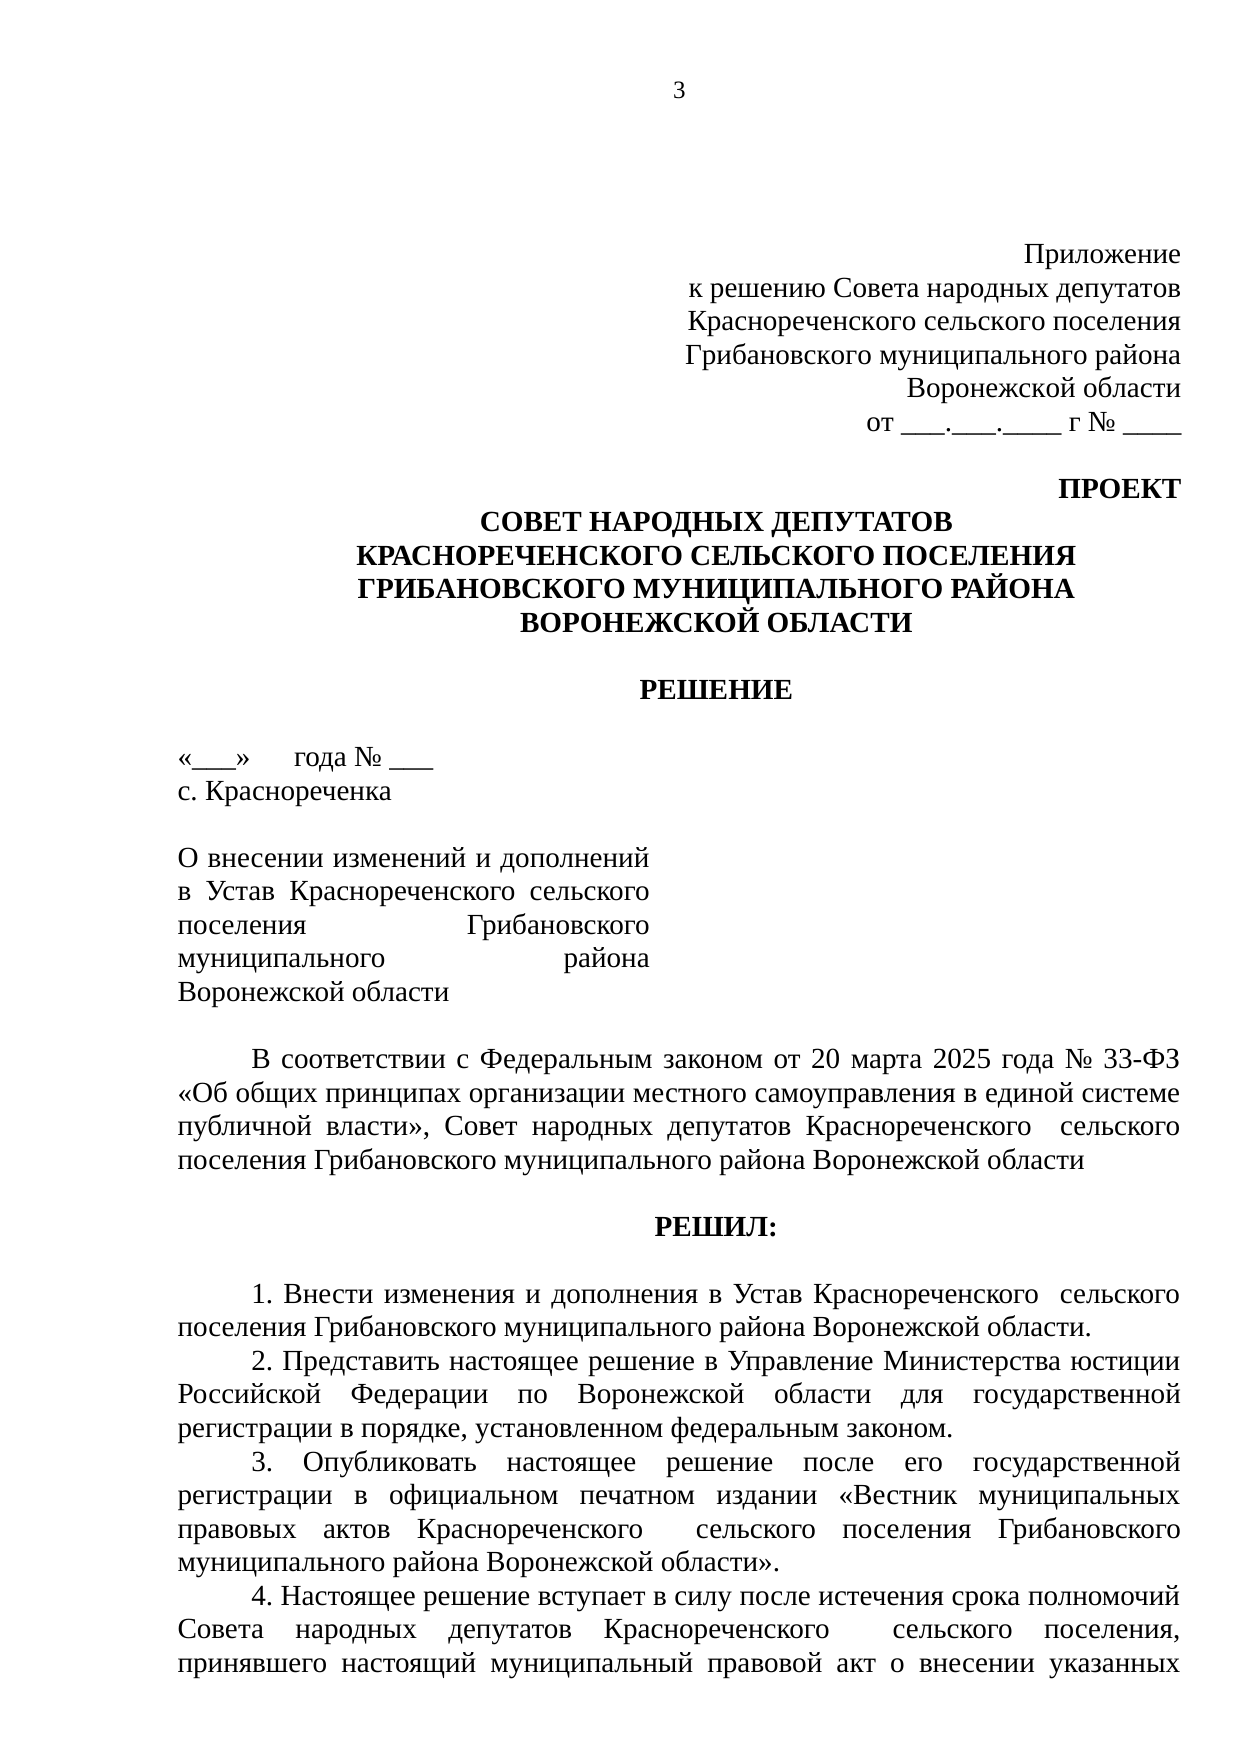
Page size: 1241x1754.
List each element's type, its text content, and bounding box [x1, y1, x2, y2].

text РЕШИЛ: [177, 1209, 1181, 1242]
text Приложение [177, 236, 1181, 270]
text В соответствии с Федеральным законом от 20 марта 2025 года № 33-ФЗ «Об общих принципах организации местного самоуправления в единой системе публичной власти», Совет народных депутатов Краснореченского сельского поселения Грибановского муниципального района Воронежской области [177, 1041, 1181, 1175]
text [177, 1578, 1181, 1678]
text ПРОЕКТ [177, 471, 1181, 504]
text от ___.___.____ г № ____ [177, 404, 1181, 437]
text к решению Совета народных депутатов [177, 270, 1181, 303]
text 2. Представить настоящее решение в Управление Министерства юстиции Российской Федерации по Воронежской области для государственной регистрации в порядке, установленном федеральным законом. [177, 1343, 1181, 1444]
text КРАСНОРЕЧЕНСКОГО СЕЛЬСКОГО ПОСЕЛЕНИЯ [177, 538, 1181, 572]
text Грибановского муниципального района [177, 337, 1181, 370]
text с. Краснореченка [177, 773, 650, 806]
text «___» года № ___ [177, 739, 650, 773]
text О внесении изменений и дополнений в Устав Краснореченского сельского поселения Грибановского муниципального района Воронежской области [177, 840, 650, 1008]
text ГРИБАНОВСКОГО МУНИЦИПАЛЬНОГО РАЙОНА [177, 572, 1181, 605]
text 1. Внести изменения и дополнения в Устав Краснореченского сельского поселения Грибановского муниципального района Воронежской области. [177, 1276, 1181, 1343]
text 3. Опубликовать настоящее решение после его государственной регистрации в официальном печатном издании «Вестник муниципальных правовых актов Краснореченского сельского поселения Грибановского муниципального района Воронежской области». [177, 1444, 1181, 1578]
text Воронежской области [177, 370, 1181, 404]
text СОВЕТ НАРОДНЫХ ДЕПУТАТОВ [177, 504, 1181, 538]
text РЕШЕНИЕ [177, 672, 1181, 706]
text ВОРОНЕЖСКОЙ ОБЛАСТИ [177, 605, 1181, 639]
text Краснореченского сельского поселения [177, 303, 1181, 337]
